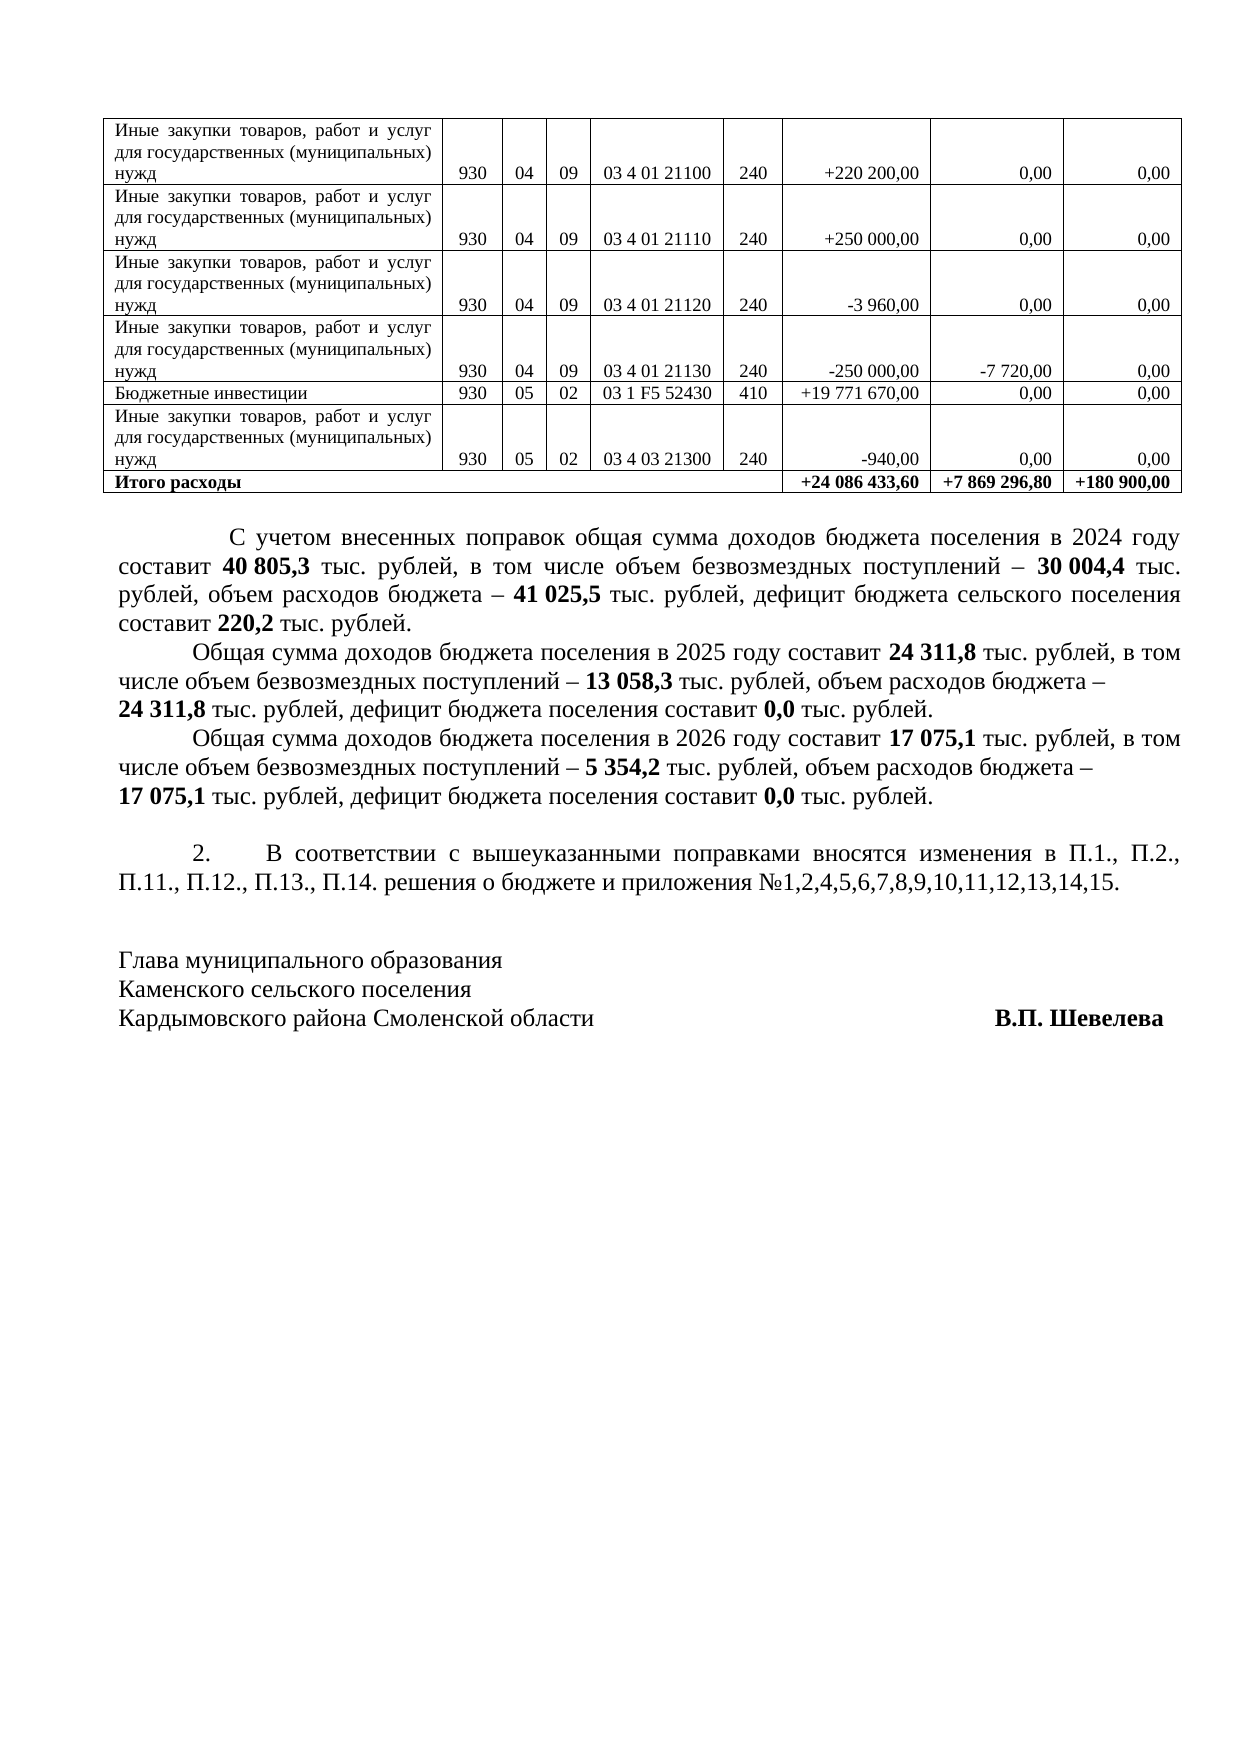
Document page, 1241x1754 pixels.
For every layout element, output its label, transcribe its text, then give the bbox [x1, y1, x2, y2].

list В соответствии с вышеуказанными поправками вносятся изменения в П.1., П.2., П.11., П.12., П.13., П.14. решения о бюджете и приложения №1,2,4,5,6,7,8,9,10,11,12,13,14,15. [118, 838, 1181, 896]
table_cell 240 [724, 405, 782, 469]
table_cell 03 4 01 21100 [591, 119, 723, 184]
table_cell 04 [503, 316, 546, 381]
table_cell 0,00 [1064, 185, 1181, 249]
table_cell -250 000,00 [783, 316, 930, 381]
table_cell 02 [547, 382, 590, 404]
table_cell Итого расходы [104, 471, 782, 492]
table_cell 0,00 [931, 405, 1063, 469]
text Кардымовского района Смоленской области В.П. Шевелева [118, 1003, 1181, 1032]
table_cell +180 900,00 [1064, 471, 1181, 492]
table_cell Иные закупки товаров, работ и услуг для государственных (муниципальных) нужд [104, 251, 442, 315]
text Каменского сельского поселения [118, 974, 1181, 1003]
table_cell 240 [724, 316, 782, 381]
table_cell 04 [503, 119, 546, 184]
table_cell 02 [547, 405, 590, 469]
table_cell 930 [443, 251, 502, 315]
table_cell 09 [547, 316, 590, 381]
table_cell -940,00 [783, 405, 930, 469]
table_cell 930 [443, 119, 502, 184]
table_cell 03 4 01 21130 [591, 316, 723, 381]
table_cell +24 086 433,60 [783, 471, 930, 492]
table_cell 410 [724, 382, 782, 404]
text 17 075,1 тыс. рублей, дефицит бюджета поселения составит 0,0 тыс. рублей. [118, 781, 1181, 809]
table_cell +7 869 296,80 [931, 471, 1063, 492]
table_cell 05 [503, 382, 546, 404]
table_cell 04 [503, 185, 546, 249]
text Общая сумма доходов бюджета поселения в 2025 году составит 24 311,8 тыс. рублей, в том числе объем безвозмездных поступлений – 13 058,3 тыс. рублей, объем расходов бюджета – [118, 637, 1181, 694]
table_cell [104, 185, 442, 249]
table_cell Бюджетные инвестиции [104, 382, 442, 404]
table_cell 05 [503, 405, 546, 469]
table_cell 0,00 [1064, 316, 1181, 381]
table_cell 03 4 01 21120 [591, 251, 723, 315]
table_cell 0,00 [931, 119, 1063, 184]
text Общая сумма доходов бюджета поселения в 2026 году составит 17 075,1 тыс. рублей, в том числе объем безвозмездных поступлений – 5 354,2 тыс. рублей, объем расходов бюджета – [118, 723, 1181, 781]
table_cell 0,00 [931, 251, 1063, 315]
table_cell 0,00 [1064, 405, 1181, 469]
table_cell Иные закупки товаров, работ и услуг для государственных (муниципальных) нужд [104, 316, 442, 381]
table_cell 930 [443, 405, 502, 469]
table_cell 930 [443, 185, 502, 249]
table_cell -7 720,00 [931, 316, 1063, 381]
table_cell -3 960,00 [783, 251, 930, 315]
table_cell +19 771 670,00 [783, 382, 930, 404]
table_cell 0,00 [931, 185, 1063, 249]
table_cell +220 200,00 [783, 119, 930, 184]
text 24 311,8 тыс. рублей, дефицит бюджета поселения составит 0,0 тыс. рублей. [118, 694, 1181, 723]
table_cell 0,00 [1064, 119, 1181, 184]
text С учетом внесенных поправок общая сумма доходов бюджета поселения в 2024 году составит 40 805,3 тыс. рублей, в том числе объем безвозмездных поступлений – 30 004,4 тыс. рублей, объем расходов бюджета – 41 025,5 тыс. рублей, дефицит бюджета сельского поселения составит 220,2 тыс. рублей. [118, 522, 1181, 637]
table_cell 03 4 03 21300 [591, 405, 723, 469]
table_cell 04 [503, 251, 546, 315]
table_cell 930 [443, 382, 502, 404]
table_cell 09 [547, 251, 590, 315]
table_cell 0,00 [931, 382, 1063, 404]
table_cell 0,00 [1064, 382, 1181, 404]
table_cell 0,00 [1064, 251, 1181, 315]
table_cell 240 [724, 251, 782, 315]
table_cell 03 1 F5 52430 [591, 382, 723, 404]
table_cell 240 [724, 185, 782, 249]
table_cell +250 000,00 [783, 185, 930, 249]
table_cell Иные закупки товаров, работ и услуг для государственных (муниципальных) нужд [104, 405, 442, 469]
table_cell 09 [547, 185, 590, 249]
text Глава муниципального образования [118, 945, 1181, 974]
table_cell 09 [547, 119, 590, 184]
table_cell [104, 119, 442, 184]
table_cell 930 [443, 316, 502, 381]
table_cell 03 4 01 21110 [591, 185, 723, 249]
table_cell 240 [724, 119, 782, 184]
